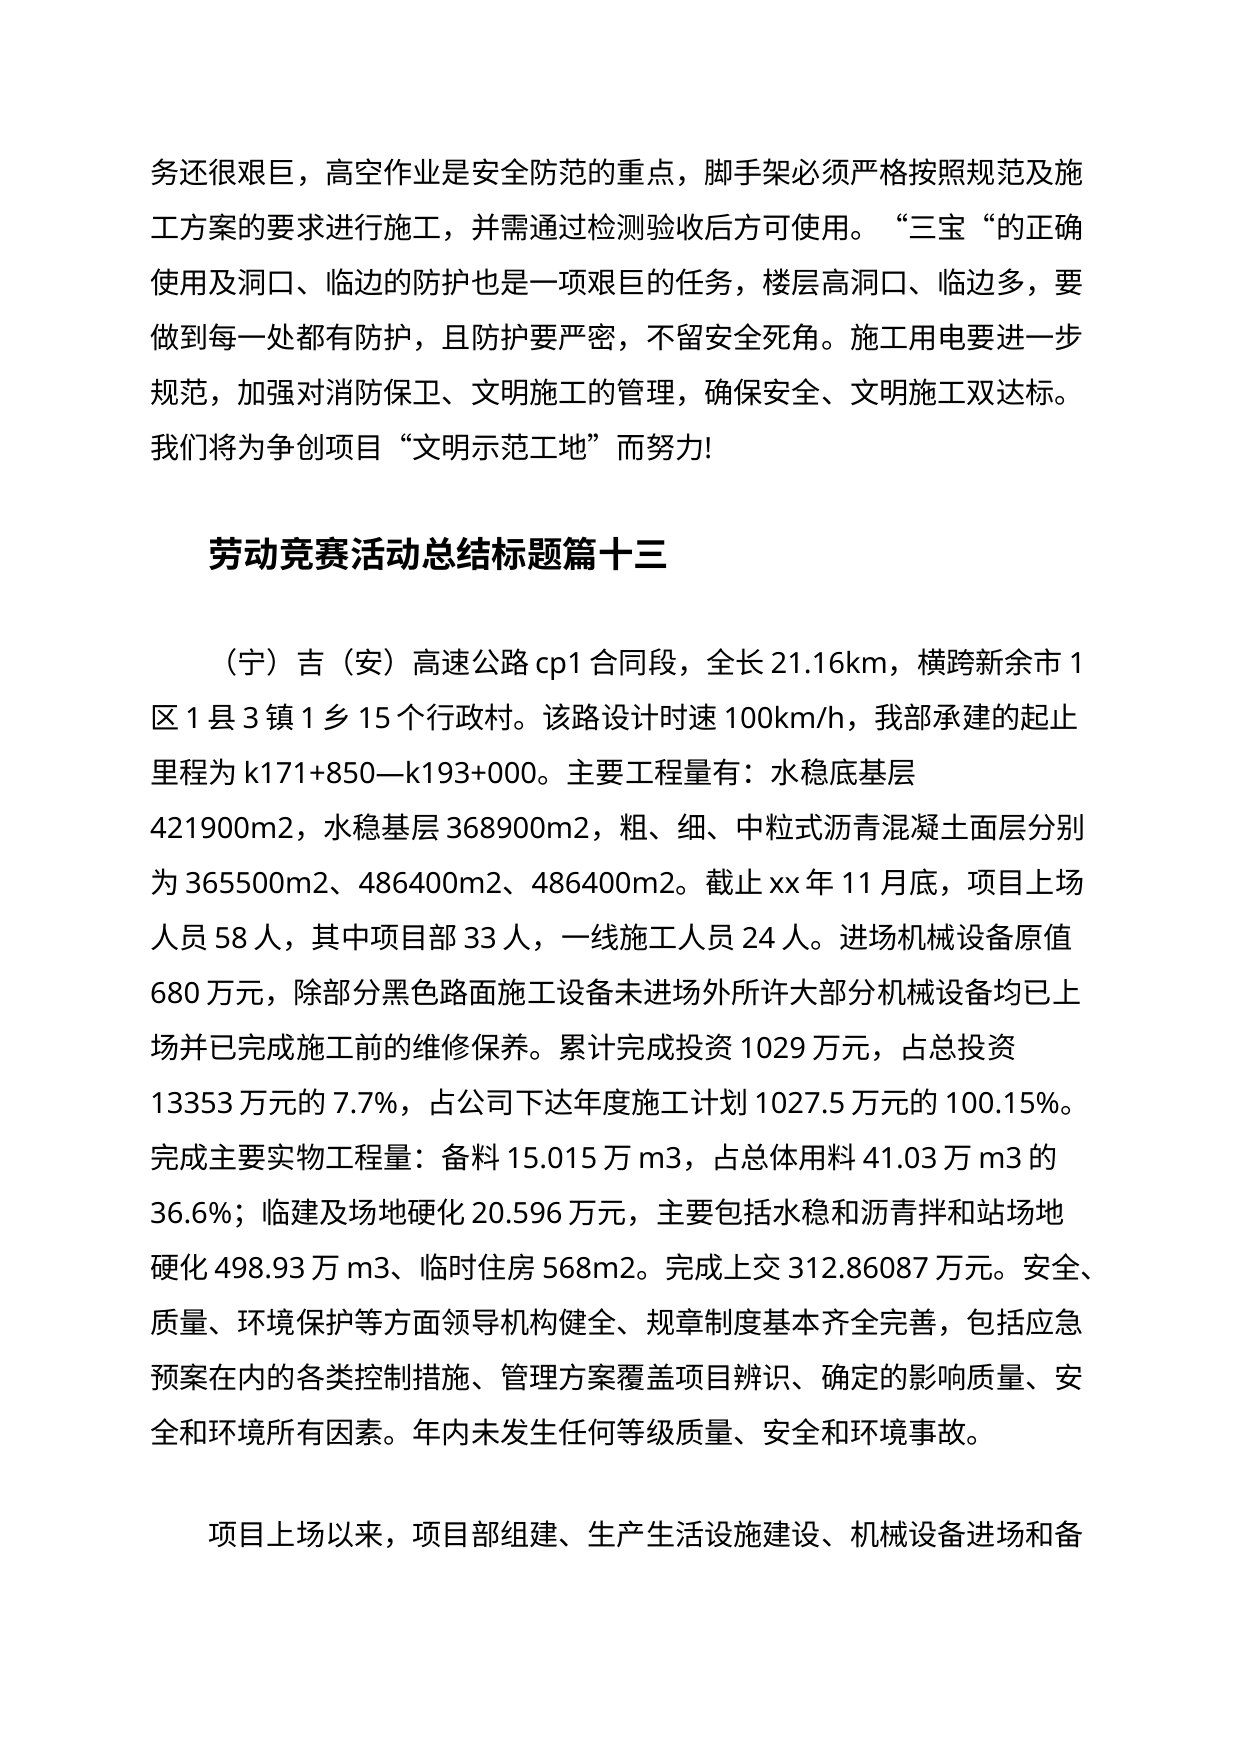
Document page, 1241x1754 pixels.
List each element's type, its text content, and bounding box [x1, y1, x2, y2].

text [150, 1511, 1090, 1554]
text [150, 150, 1090, 467]
text （宁）吉（安）高速公路cp1合同段，全长21.16km，横跨新余市1区1县3镇1乡15个行政村。该路设计时速100km/h，我部承建的起止里程为k171+850—k193+000。主要工程量有：水稳底基层421900m2，水稳基层368900m2，粗、细、中粒式沥青混凝土面层分别为365500m2、486400m2、486400m2。截止xx年11月底，项目上场人员58人，其中项目部33人，一线施工人员24人。进场机械设备原值680万元，除部分黑色路面施工设备未进场外所许大部分机械设备均已上场并已完成施工前的维修保养。累计完成投资1029万元，占总投资13353万元的7.7%，占公司下达年度施工计划1027.5万元的100.15%。完成主要实物工程量：备料15.015万m3，占总体用料41.03万m3的36.6%；临建及场地硬化20.596万元，主要包括水稳和沥青拌和站场地硬化498.93万m3、临时住房568m2。完成上交312.86087万元。安全、质量、环境保护等方面领导机构健全、规章制度基本齐全完善，包括应急预案在内的各类控制措施、管理方案覆盖项目辨识、确定的影响质量、安全和环境所有因素。年内未发生任何等级质量、安全和环境事故。 [150, 640, 1090, 1452]
text 劳动竞赛活动总结标题篇十三 [150, 526, 1090, 578]
